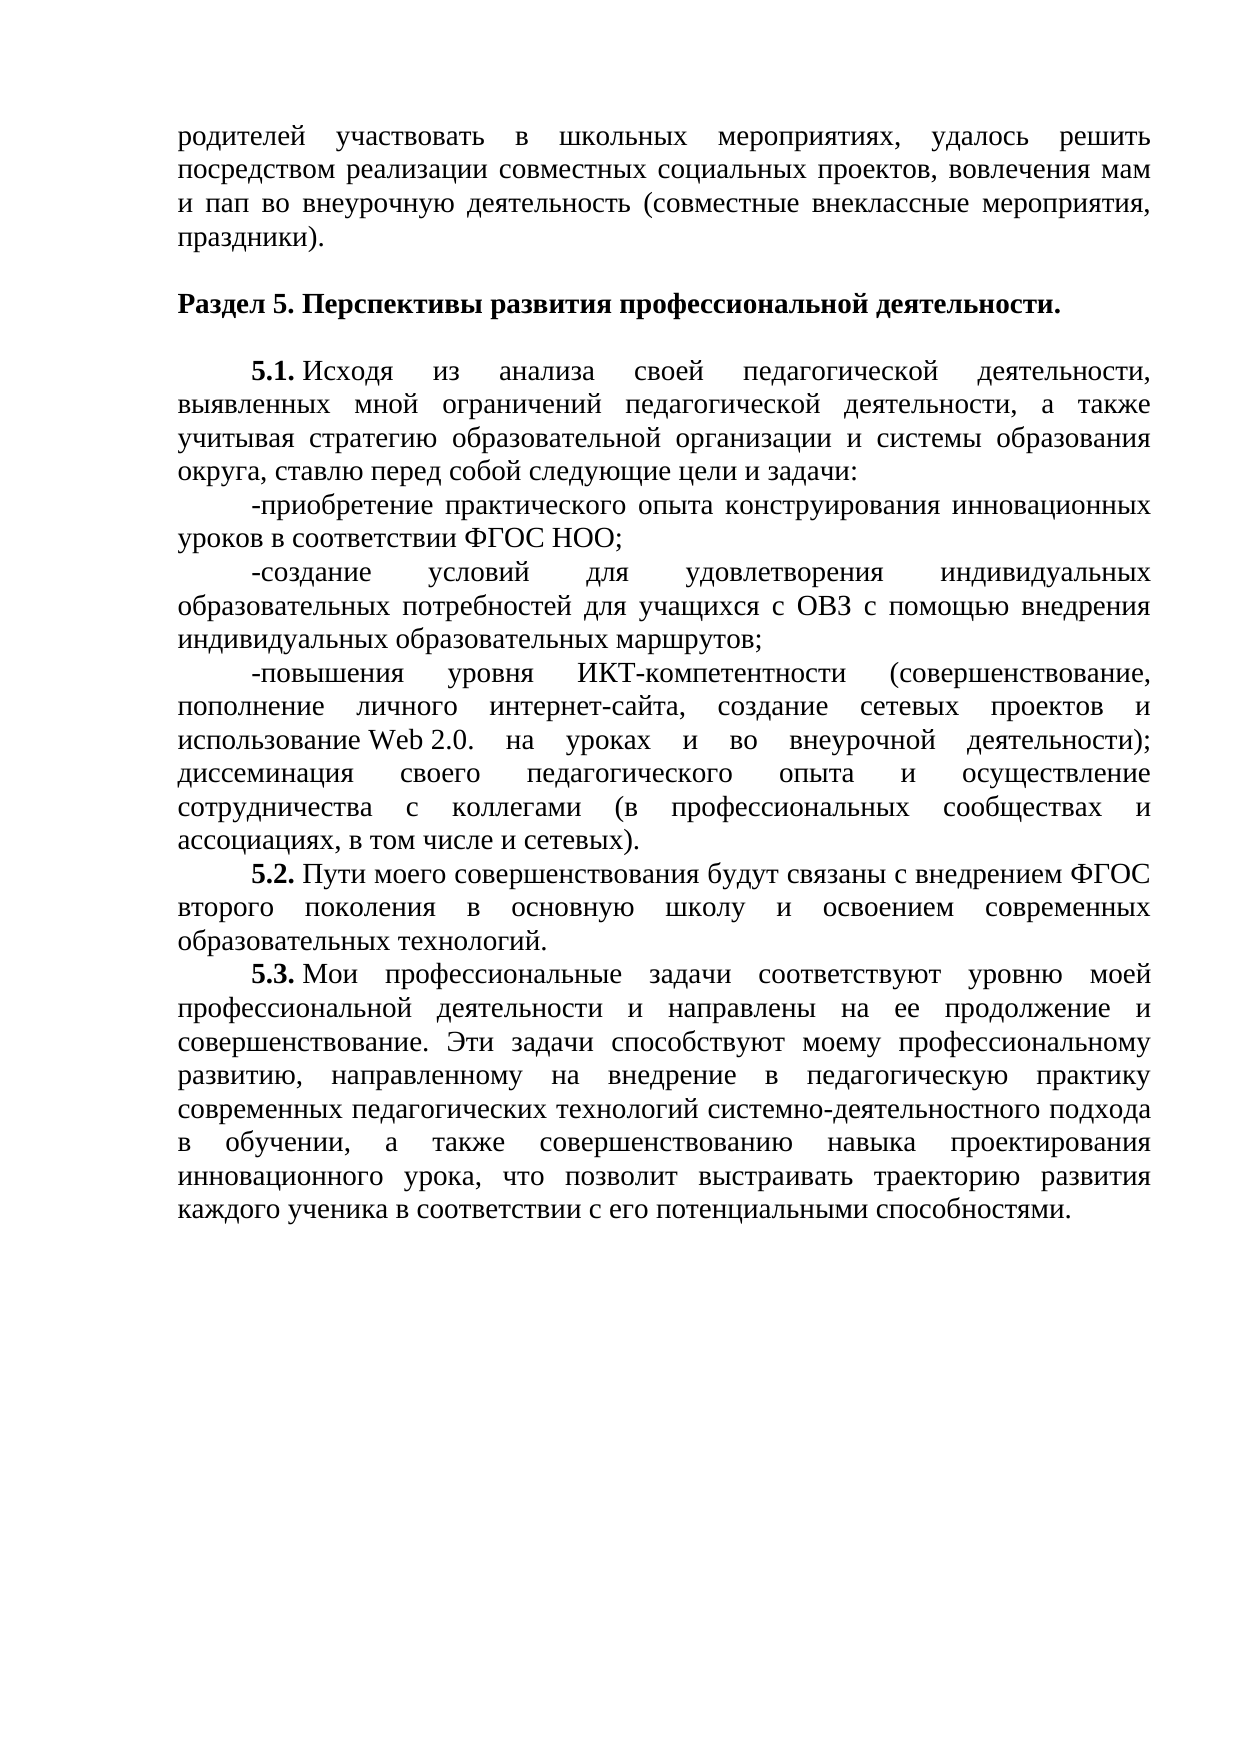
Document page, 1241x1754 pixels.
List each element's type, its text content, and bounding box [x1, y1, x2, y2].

text -создание условий для удовлетворения индивидуальных образовательных потребностей для учащихся с ОВЗ с помощью внедрения индивидуальных образовательных маршрутов; [177, 554, 1152, 655]
text -повышения уровня ИКТ-компетентности (совершенствование, пополнение личного интернет-сайта, создание сетевых проектов и использование Web 2.0. на уроках и во внеурочной деятельности); диссеминация своего педагогического опыта и осуществление сотрудничества с коллегами (в профессиональных сообществах и ассоциациях, в том числе и сетевых). [177, 655, 1152, 856]
text 5.1. Исходя из анализа своей педагогической деятельности, выявленных мной ограничений педагогической деятельности, а также учитывая стратегию образовательной организации и системы образования округа, ставлю перед собой следующие цели и задачи: [177, 353, 1152, 487]
text 5.3. Мои профессиональные задачи соответствуют уровню моей профессиональной деятельности и направлены на ее продолжение и совершенствование. Эти задачи способствуют моему профессиональному развитию, направленному на внедрение в педагогическую практику современных педагогических технологий системно-деятельностного подхода в обучении, а также совершенствованию навыка проектирования инновационного урока, что позволит выстраивать траекторию развития каждого ученика в соответствии с его потенциальными способностями. [177, 957, 1152, 1225]
text -приобретение практического опыта конструирования инновационных уроков в соответствии ФГОС НОО; [177, 487, 1152, 554]
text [177, 118, 1152, 252]
text Раздел 5. Перспективы развития профессиональной деятельности. [177, 286, 1152, 319]
text 5.2. Пути моего совершенствования будут связаны с внедрением ФГОС второго поколения в основную школу и освоением современных образовательных технологий. [177, 856, 1152, 957]
